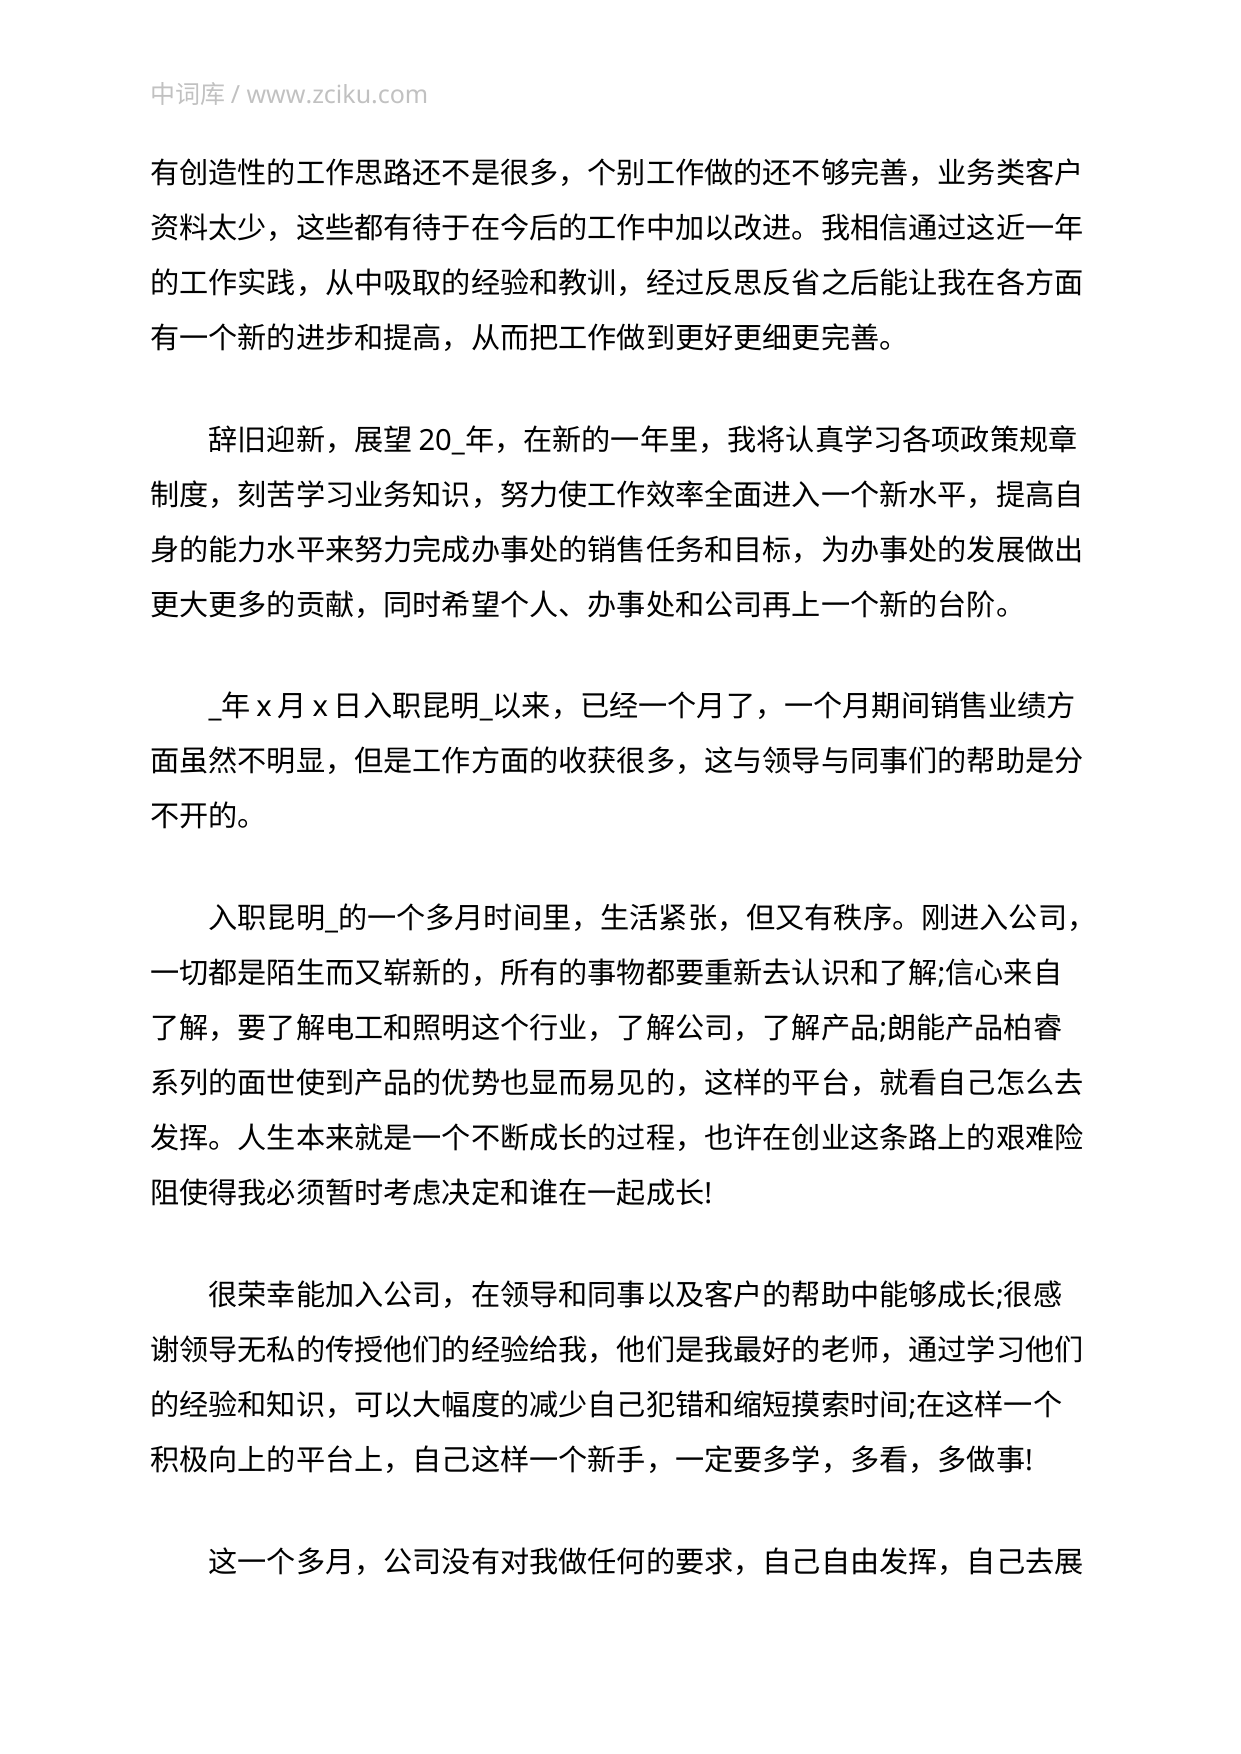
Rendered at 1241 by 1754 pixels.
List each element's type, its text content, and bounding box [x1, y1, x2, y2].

text 辞旧迎新，展望20_年，在新的一年里，我将认真学习各项政策规章制度，刻苦学习业务知识，努力使工作效率全面进入一个新水平，提高自身的能力水平来努力完成办事处的销售任务和目标，为办事处的发展做出更大更多的贡献，同时希望个人、办事处和公司再上一个新的台阶。 [150, 416, 1090, 623]
text _年x月x日入职昆明_以来，已经一个月了，一个月期间销售业绩方面虽然不明显，但是工作方面的收获很多，这与领导与同事们的帮助是分不开的。 [150, 683, 1090, 835]
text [150, 150, 1090, 357]
text 入职昆明_的一个多月时间里，生活紧张，但又有秩序。刚进入公司，一切都是陌生而又崭新的，所有的事物都要重新去认识和了解;信心来自了解，要了解电工和照明这个行业，了解公司，了解产品;朗能产品柏睿系列的面世使到产品的优势也显而易见的，这样的平台，就看自己怎么去发挥。人生本来就是一个不断成长的过程，也许在创业这条路上的艰难险阻使得我必须暂时考虑决定和谁在一起成长! [150, 895, 1090, 1212]
text 很荣幸能加入公司，在领导和同事以及客户的帮助中能够成长;很感谢领导无私的传授他们的经验给我，他们是我最好的老师，通过学习他们的经验和知识，可以大幅度的减少自己犯错和缩短摸索时间;在这样一个积极向上的平台上，自己这样一个新手，一定要多学，多看，多做事! [150, 1271, 1090, 1479]
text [150, 1538, 1090, 1581]
